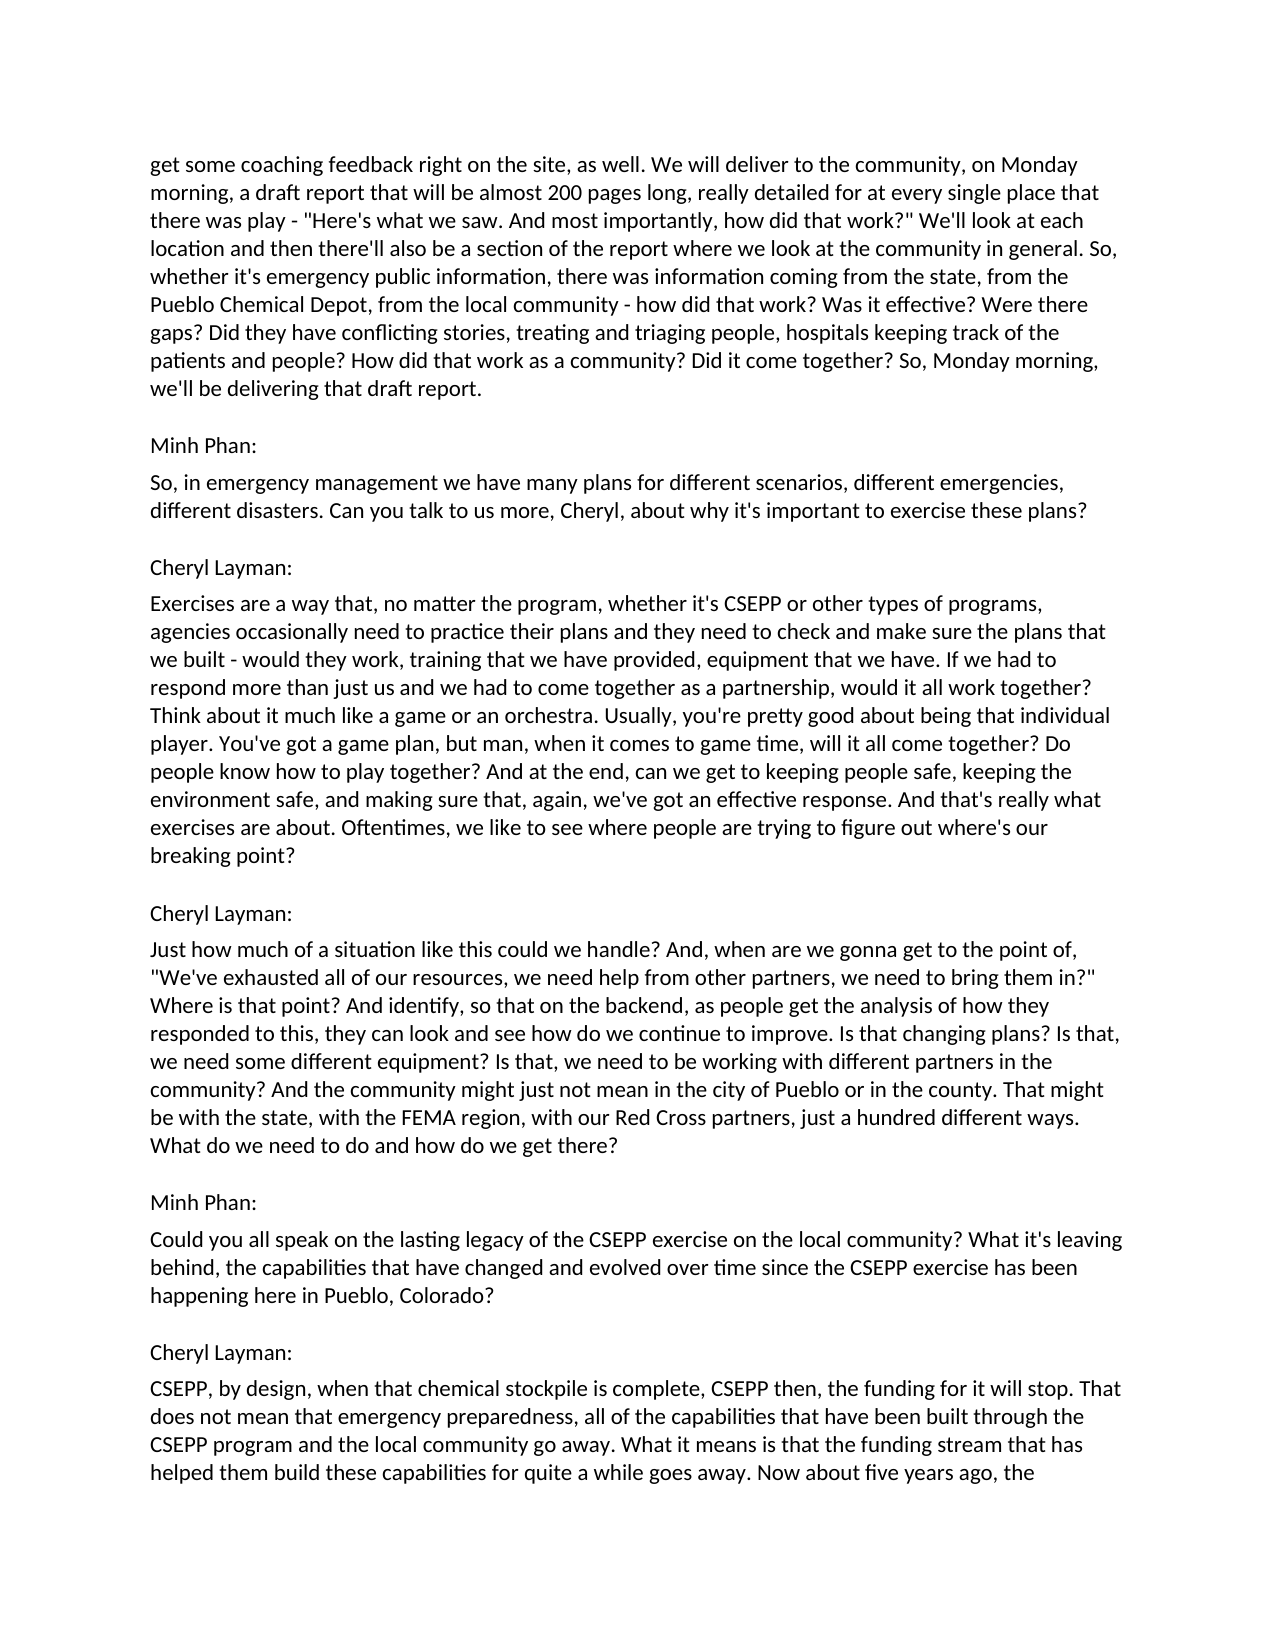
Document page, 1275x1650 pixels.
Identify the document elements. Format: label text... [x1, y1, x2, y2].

text Just how much of a situation like this could we handle? And, when are we gonna get to the point of, "We've exhausted all of our resources, we need help from other partners, we need to bring them in?" Where is that point? And identify, so that on the backend, as people get the analysis of how they responded to this, they can look and see how do we continue to improve. Is that changing plans? Is that, we need some different equipment? Is that, we need to be working with different partners in the community? And the community might just not mean in the city of Pueblo or in the county. That might be with the state, with the FEMA region, with our Red Cross partners, just a hundred different ways. What do we need to do and how do we get there? [150, 935, 1125, 1159]
text So, in emergency management we have many plans for different scenarios, different emergencies, different disasters. Can you talk to us more, Cheryl, about why it's important to exercise these plans? [150, 468, 1125, 524]
text Exercises are a way that, no matter the program, whether it's CSEPP or other types of programs, agencies occasionally need to practice their plans and they need to check and make sure the plans that we built - would they work, training that we have provided, equipment that we have. If we had to respond more than just us and we had to come together as a partnership, would it all work together? Think about it much like a game or an orchestra. Usually, you're pretty good about being that individual player. You've got a game plan, but man, when it comes to game time, will it all come together? Do people know how to play together? And at the end, can we get to keeping people safe, keeping the environment safe, and making sure that, again, we've got an effective response. And that's really what exercises are about. Oftentimes, we like to see where people are trying to figure out where's our breaking point? [150, 589, 1125, 869]
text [150, 150, 1125, 402]
text Cheryl Layman: [150, 553, 1125, 581]
text Minh Phan: [150, 431, 1125, 459]
text Cheryl Layman: [150, 1338, 1125, 1366]
text Could you all speak on the lasting legacy of the CSEPP exercise on the local community? What it's leaving behind, the capabilities that have changed and evolved over time since the CSEPP exercise has been happening here in Pueblo, Colorado? [150, 1225, 1125, 1309]
text Cheryl Layman: [150, 899, 1125, 927]
text Minh Phan: [150, 1188, 1125, 1216]
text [150, 1374, 1125, 1486]
